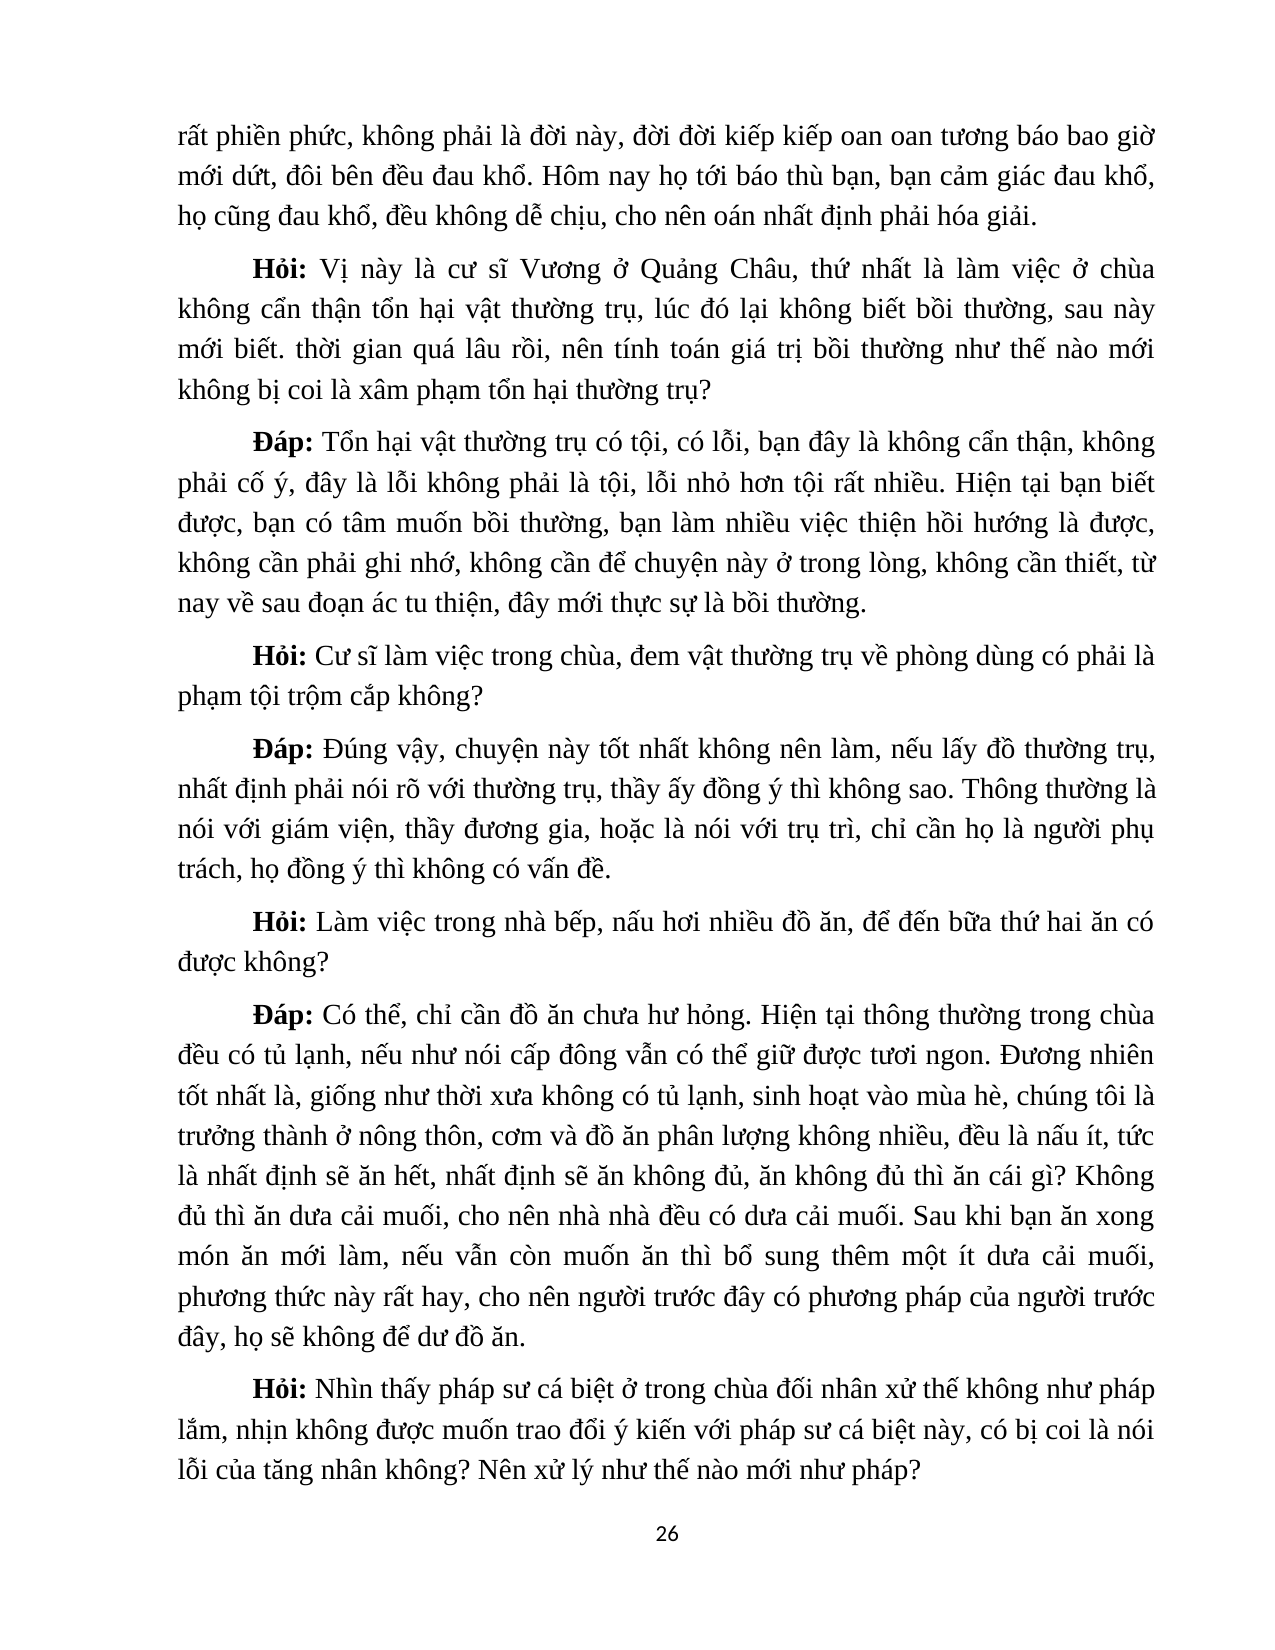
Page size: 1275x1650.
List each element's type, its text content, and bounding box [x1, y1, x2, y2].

text Hỏi: Làm việc trong nhà bếp, nấu hơi nhiều đồ ăn, để đến bữa thứ hai ăn có được không? [177, 904, 1157, 978]
text Đáp: Tổn hại vật thường trụ có tội, có lỗi, bạn đây là không cẩn thận, không phải cố ý, đây là lỗi không phải là tội, lỗi nhỏ hơn tội rất nhiều. Hiện tại bạn biết được, bạn có tâm muốn bồi thường, bạn làm nhiều việc thiện hồi hướng là được, không cần phải ghi nhớ, không cần để chuyện này ở trong lòng, không cần thiết, từ nay về sau đoạn ác tu thiện, đây mới thực sự là bồi thường. [177, 424, 1157, 619]
text Hỏi: Nhìn thấy pháp sư cá biệt ở trong chùa đối nhân xử thế không như pháp lắm, nhịn không được muốn trao đổi ý kiến với pháp sư cá biệt này, có bị coi là nói lỗi của tăng nhân không? Nên xử lý như thế nào mới như pháp? [177, 1372, 1157, 1486]
text Hỏi: Vị này là cư sĩ Vương ở Quảng Châu, thứ nhất là làm việc ở chùa không cẩn thận tổn hại vật thường trụ, lúc đó lại không biết bồi thường, sau này mới biết. thời gian quá lâu rồi, nên tính toán giá trị bồi thường như thế nào mới không bị coi là xâm phạm tổn hại thường trụ? [177, 251, 1157, 405]
text Đáp: Có thể, chỉ cần đồ ăn chưa hư hỏng. Hiện tại thông thường trong chùa đều có tủ lạnh, nếu như nói cấp đông vẫn có thể giữ được tươi ngon. Đương nhiên tốt nhất là, giống như thời xưa không có tủ lạnh, sinh hoạt vào mùa hè, chúng tôi là trưởng thành ở nông thôn, cơm và đồ ăn phân lượng không nhiều, đều là nấu ít, tức là nhất định sẽ ăn hết, nhất định sẽ ăn không đủ, ăn không đủ thì ăn cái gì? Không đủ thì ăn dưa cải muối, cho nên nhà nhà đều có dưa cải muối. Sau khi bạn ăn xong món ăn mới làm, nếu vẫn còn muốn ăn thì bổ sung thêm một ít dưa cải muối, phương thức này rất hay, cho nên người trước đây có phương pháp của người trước đây, họ sẽ không để dư đồ ăn. [177, 997, 1157, 1352]
text Hỏi: Cư sĩ làm việc trong chùa, đem vật thường trụ về phòng dùng có phải là phạm tội trộm cắp không? [177, 638, 1157, 712]
text Đáp: Đúng vậy, chuyện này tốt nhất không nên làm, nếu lấy đồ thường trụ, nhất định phải nói rõ với thường trụ, thầy ấy đồng ý thì không sao. Thông thường là nói với giám viện, thầy đương gia, hoặc là nói với trụ trì, chỉ cần họ là người phụ trách, họ đồng ý thì không có vấn đề. [177, 731, 1157, 885]
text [177, 118, 1157, 232]
